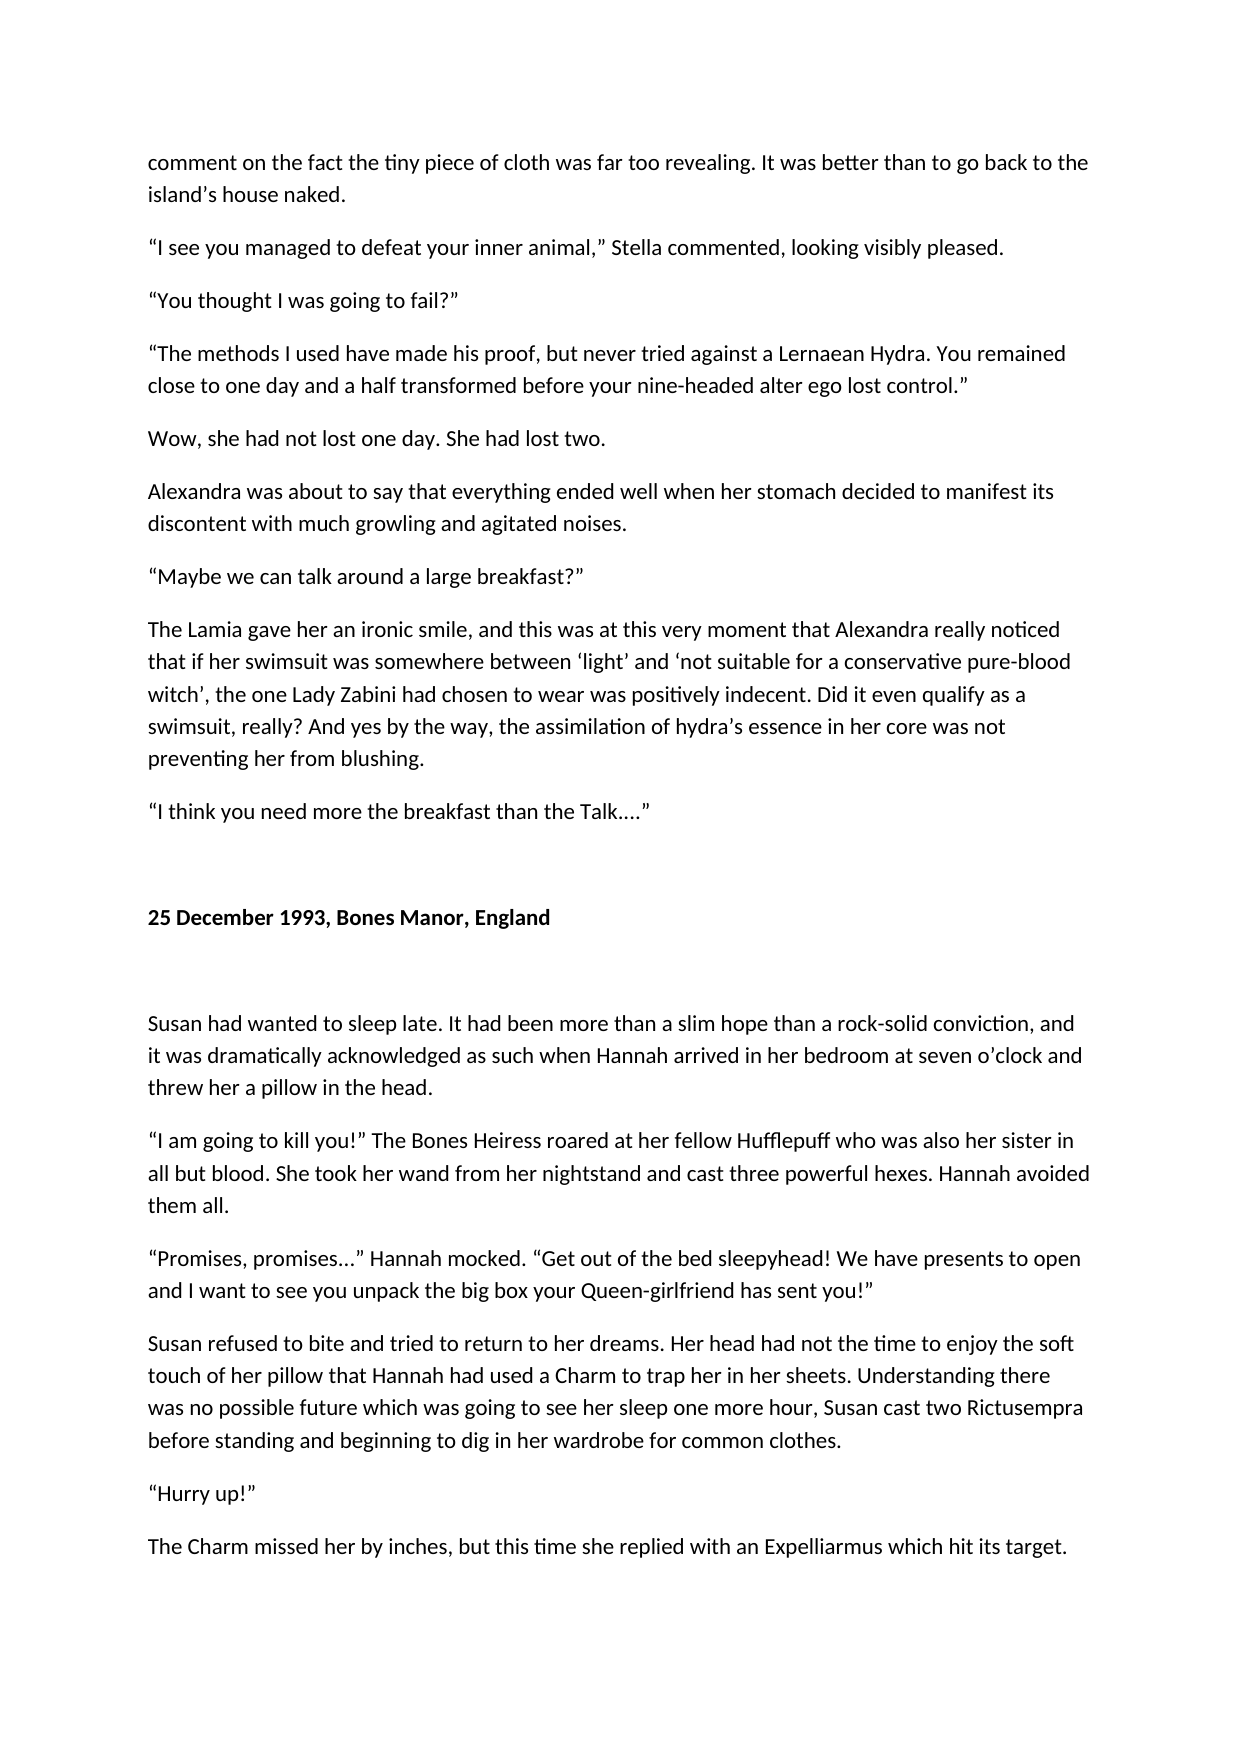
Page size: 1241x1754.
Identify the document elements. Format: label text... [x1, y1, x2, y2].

text “You thought I was going to fail?” [148, 286, 1093, 314]
text “I see you managed to defeat your inner animal,” Stella commented, looking visibly pleased. [148, 233, 1093, 261]
text “I am going to kill you!” The Bones Heiress roared at her fellow Hufflepuff who was also her sister in all but blood. She took her wand from her nightstand and cast three powerful hexes. Hannah avoided them all. [148, 1127, 1093, 1219]
text “I think you need more the breakfast than the Talk....” [148, 797, 1093, 825]
text “Promises, promises...” Hannah mocked. “Get out of the bed sleepyhead! We have presents to open and I want to see you unpack the big box your Queen-girlfriend has sent you!” [148, 1244, 1093, 1304]
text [148, 148, 1093, 208]
text The Lamia gave her an ironic smile, and this was at this very moment that Alexandra really noticed that if her swimsuit was somewhere between ‘light’ and ‘not suitable for a conservative pure-blood witch’, the one Lady Zabini had chosen to wear was positively indecent. Did it even qualify as a swimsuit, really? And yes by the way, the assimilation of hydra’s essence in her core was not preventing her from blushing. [148, 615, 1093, 772]
text 25 December 1993, Bones Manor, England [148, 903, 1093, 931]
text “Maybe we can talk around a large breakfast?” [148, 562, 1093, 590]
text Wow, she had not lost one day. She had lost two. [148, 424, 1093, 452]
text Susan had wanted to sleep late. It had been more than a slim hope than a rock-solid conviction, and it was dramatically acknowledged as such when Hannah arrived in her bedroom at seven o’clock and threw her a pillow in the head. [148, 1009, 1093, 1102]
text “Hurry up!” [148, 1479, 1093, 1507]
text Alexandra was about to say that everything ended well when her stomach decided to manifest its discontent with much growling and agitated noises. [148, 477, 1093, 537]
text “The methods I used have made his proof, but never tried against a Lernaean Hydra. You remained close to one day and a half transformed before your nine-headed alter ego lost control.” [148, 339, 1093, 399]
text The Charm missed her by inches, but this time she replied with an Expelliarmus which hit its target. [148, 1532, 1093, 1560]
text Susan refused to bite and tried to return to her dreams. Her head had not the time to enjoy the soft touch of her pillow that Hannah had used a Charm to trap her in her sheets. Understanding there was no possible future which was going to see her sleep one more hour, Susan cast two Rictusempra before standing and beginning to dig in her wardrobe for common clothes. [148, 1329, 1093, 1454]
